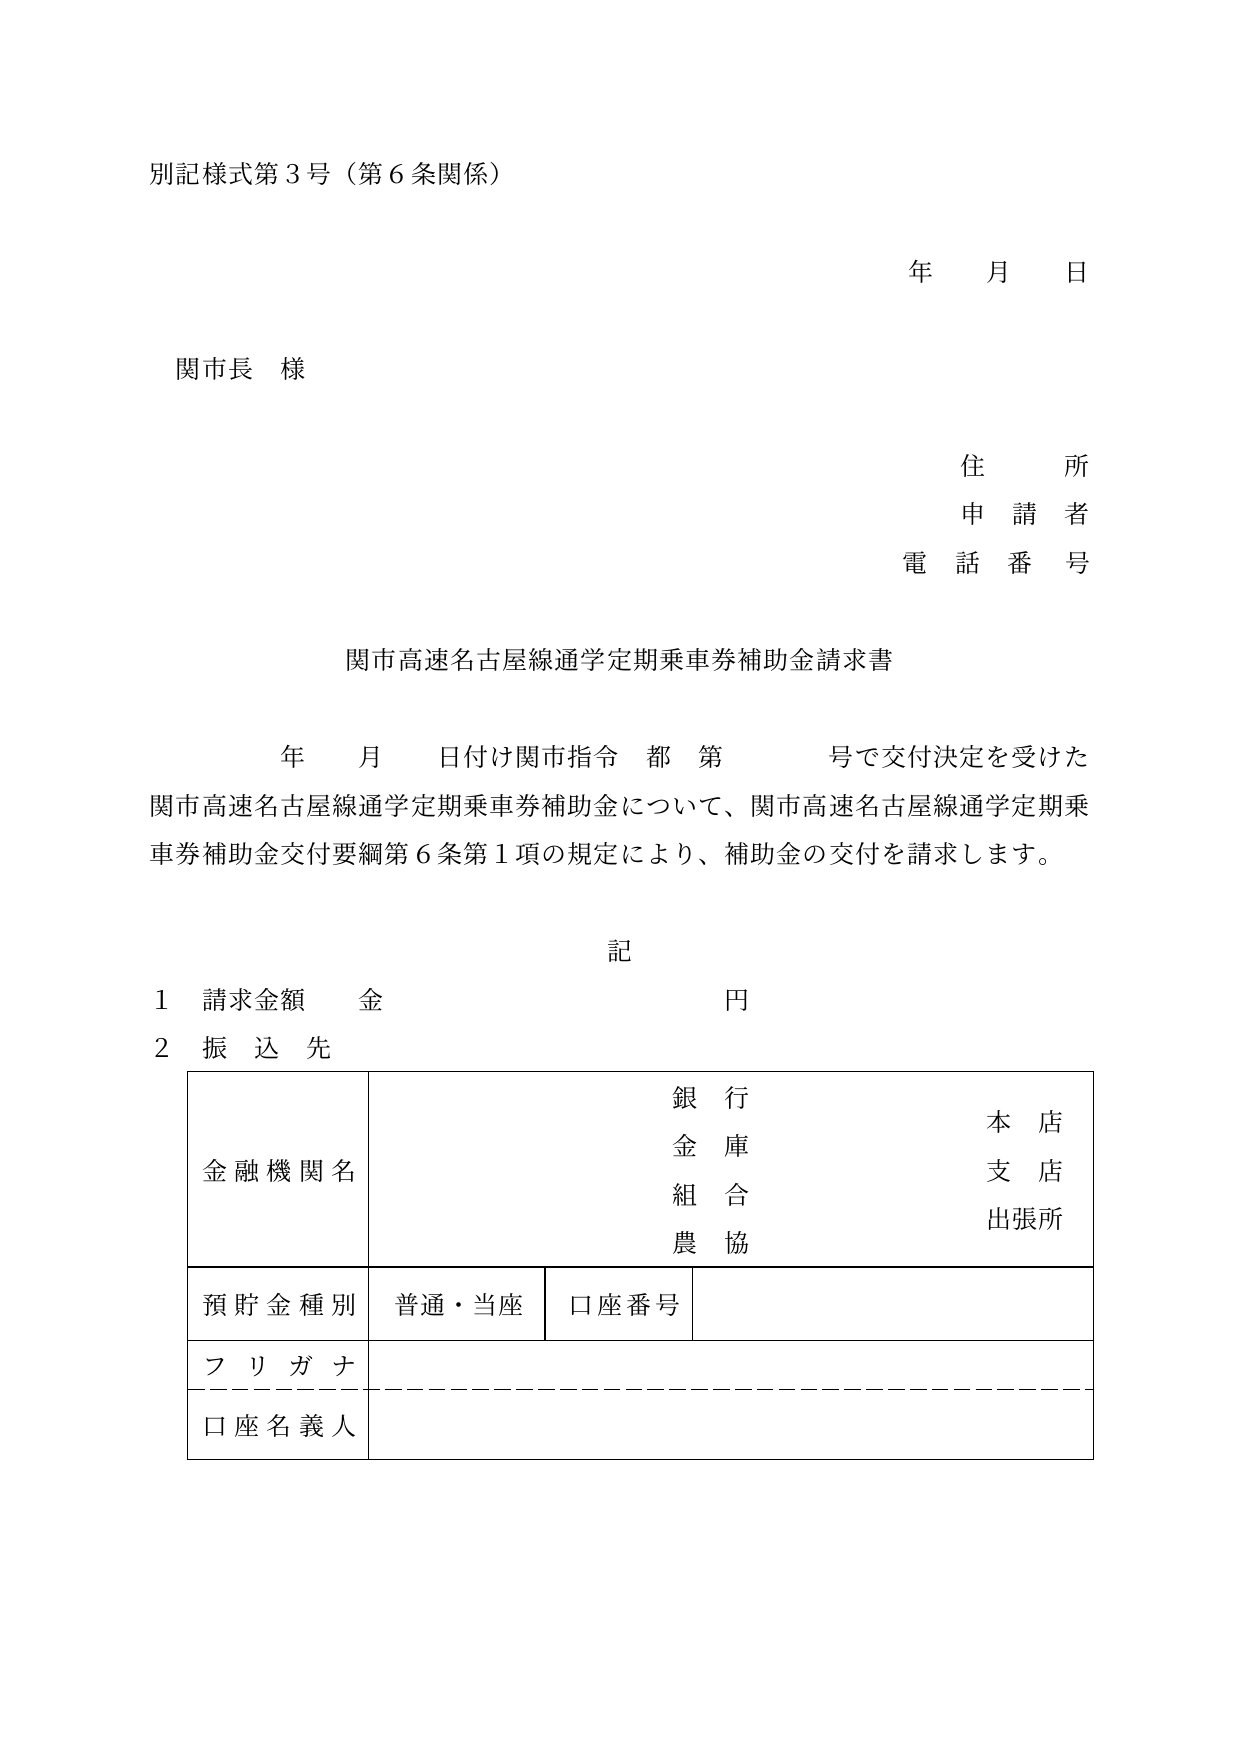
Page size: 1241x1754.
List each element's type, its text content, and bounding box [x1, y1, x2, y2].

text １ 請求金額 金 円 [149, 974, 1091, 1023]
table_header 金融機関名 [188, 1072, 368, 1266]
table_cell 預貯金種別 [188, 1268, 368, 1339]
table_cell 口座名義人 [188, 1389, 368, 1459]
text 関市高速名古屋線通学定期乗車券補助金請求書 [149, 634, 1091, 683]
table_cell [369, 1389, 1093, 1459]
text 年 月 日 [149, 246, 1091, 294]
table_header 本 店 支 店 出張所 [781, 1072, 1093, 1266]
table_cell [369, 1341, 1093, 1389]
text 関市長 様 [149, 343, 1091, 392]
text 電話番号 [149, 537, 1091, 586]
table_header 銀 行 金 庫 組 合 農 協 [369, 1072, 781, 1266]
table_cell [693, 1268, 1093, 1339]
text 別記様式第３号（第６条関係） [149, 149, 1091, 197]
text 年 月 日付け関市指令 都 第 号で交付決定を受けた関市高速名古屋線通学定期乗車券補助金について、関市高速名古屋線通学定期乗車券補助金交付要綱第６条第１項の規定により、補助金の交付を請求します。 [149, 731, 1091, 877]
table_cell 口座番号 [546, 1268, 692, 1339]
text 申 請 者 [149, 489, 1091, 537]
text 住 所 [149, 440, 1091, 489]
text 記 [149, 926, 1091, 974]
text ２ 振 込 先 [149, 1023, 1091, 1071]
table_cell フリガナ [188, 1341, 368, 1389]
table_cell 普通・当座 [369, 1268, 544, 1339]
